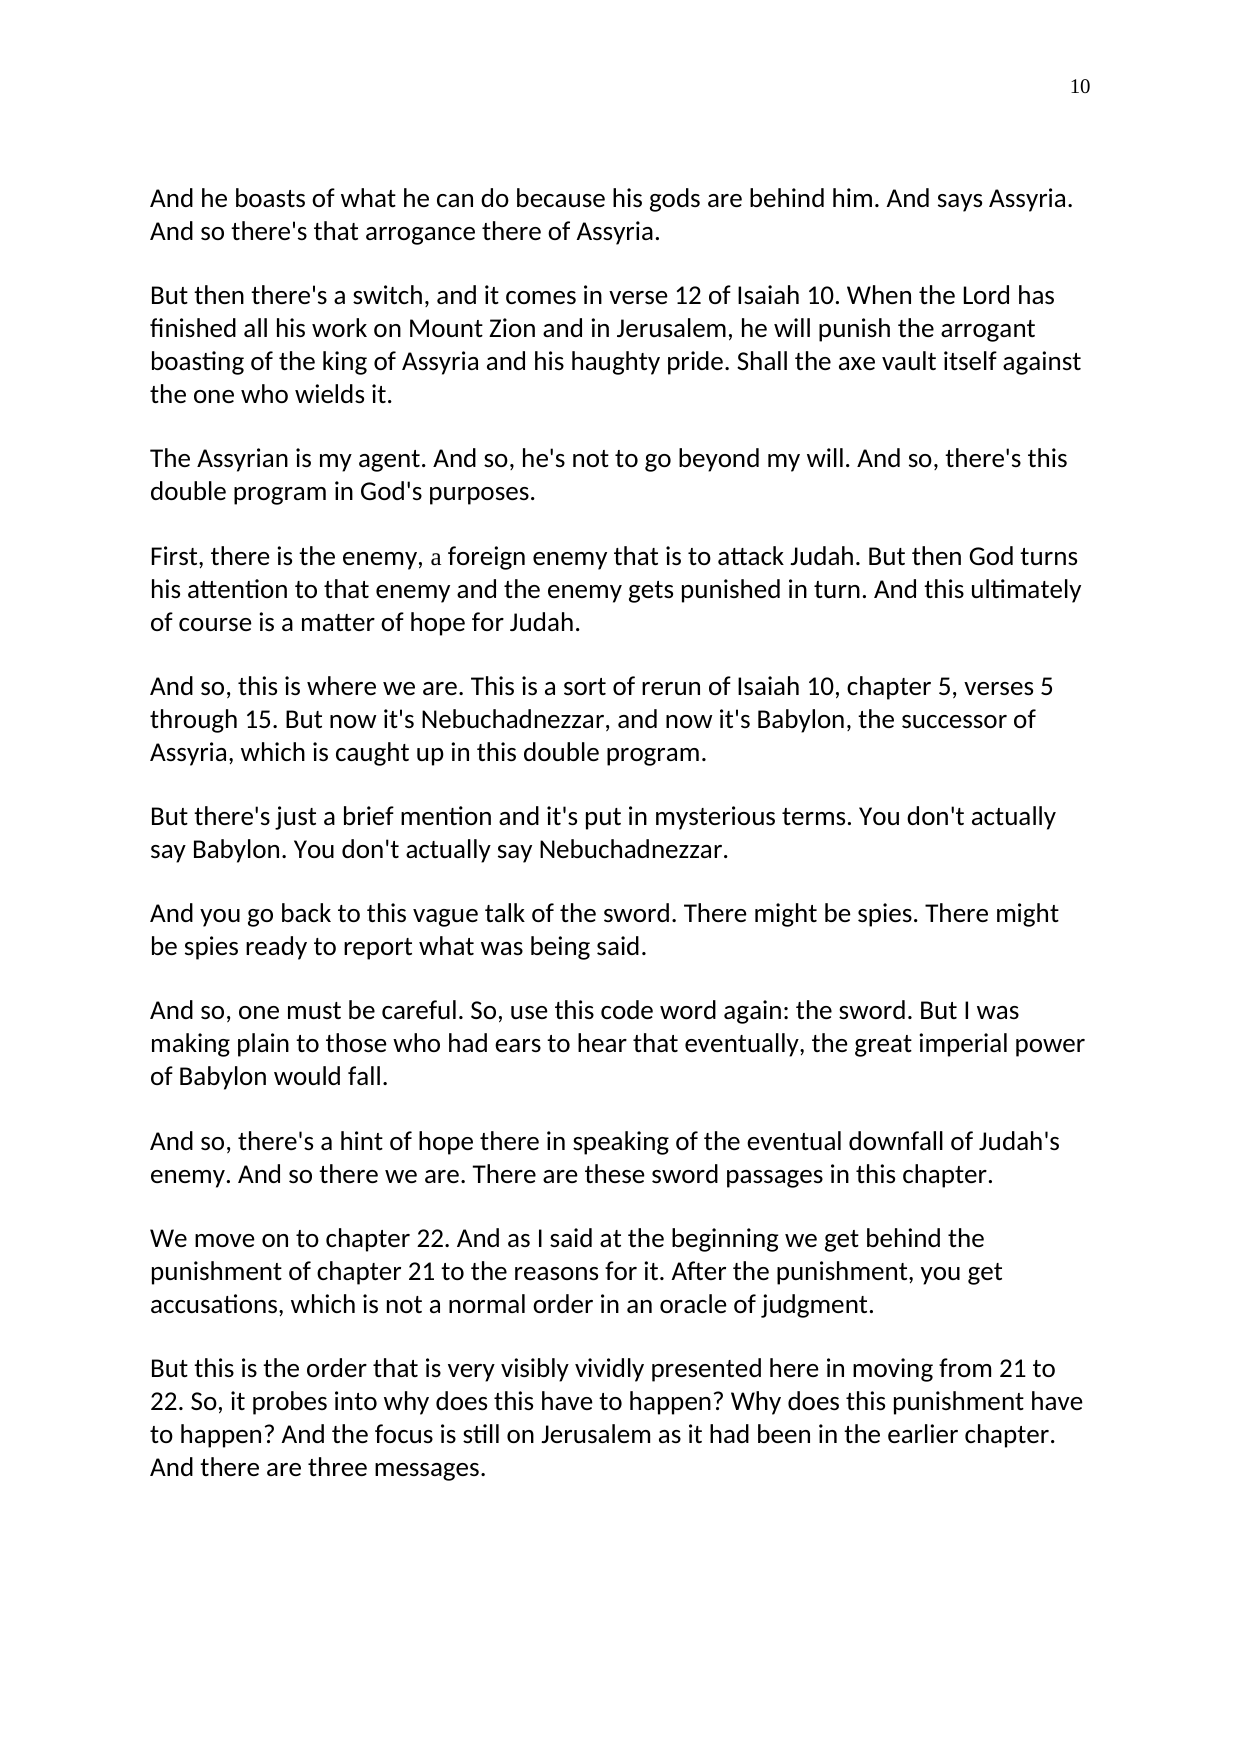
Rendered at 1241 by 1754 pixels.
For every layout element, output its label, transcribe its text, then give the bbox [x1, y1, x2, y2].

text But this is the order that is very visibly vividly presented here in moving from 21 to 22. So, it probes into why does this have to happen? Why does this punishment have to happen? And the focus is still on Jerusalem as it had been in the earlier chapter. And there are three messages. [150, 1351, 1090, 1483]
text And so, this is where we are. This is a sort of rerun of Isaiah 10, chapter 5, verses 5 through 15. But now it's Nebuchadnezzar, and now it's Babylon, the successor of Assyria, which is caught up in this double program. [150, 669, 1090, 768]
text But then there's a switch, and it comes in verse 12 of Isaiah 10. When the Lord has finished all his work on Mount Zion and in Jerusalem, he will punish the arrogant boasting of the king of Assyria and his haughty pride. Shall the axe vault itself against the one who wields it. [150, 278, 1090, 410]
text And so, there's a hint of hope there in speaking of the eventual downfall of Judah's enemy. And so there we are. There are these sword passages in this chapter. [150, 1124, 1090, 1190]
text But there's just a brief mention and it's put in mysterious terms. You don't actually say Babylon. You don't actually say Nebuchadnezzar. [150, 799, 1090, 865]
text The Assyrian is my agent. And so, he's not to go beyond my will. And so, there's this double program in God's purposes. [150, 442, 1090, 508]
text And so, one must be careful. So, use this code word again: the sword. But I was making plain to those who had ears to hear that eventually, the great imperial power of Babylon would fall. [150, 993, 1090, 1093]
text First, there is the enemy, a foreign enemy that is to attack Judah. But then God turns his attention to that enemy and the enemy gets punished in turn. And this ultimately of course is a matter of hope for Judah. [150, 539, 1090, 638]
text And you go back to this vague talk of the sword. There might be spies. There might be spies ready to report what was being said. [150, 896, 1090, 962]
text And he boasts of what he can do because his gods are behind him. And says Assyria. And so there's that arrogance there of Assyria. [150, 181, 1090, 247]
text We move on to chapter 22. And as I said at the beginning we get behind the punishment of chapter 21 to the reasons for it. After the punishment, you get accusations, which is not a normal order in an oracle of judgment. [150, 1221, 1090, 1320]
